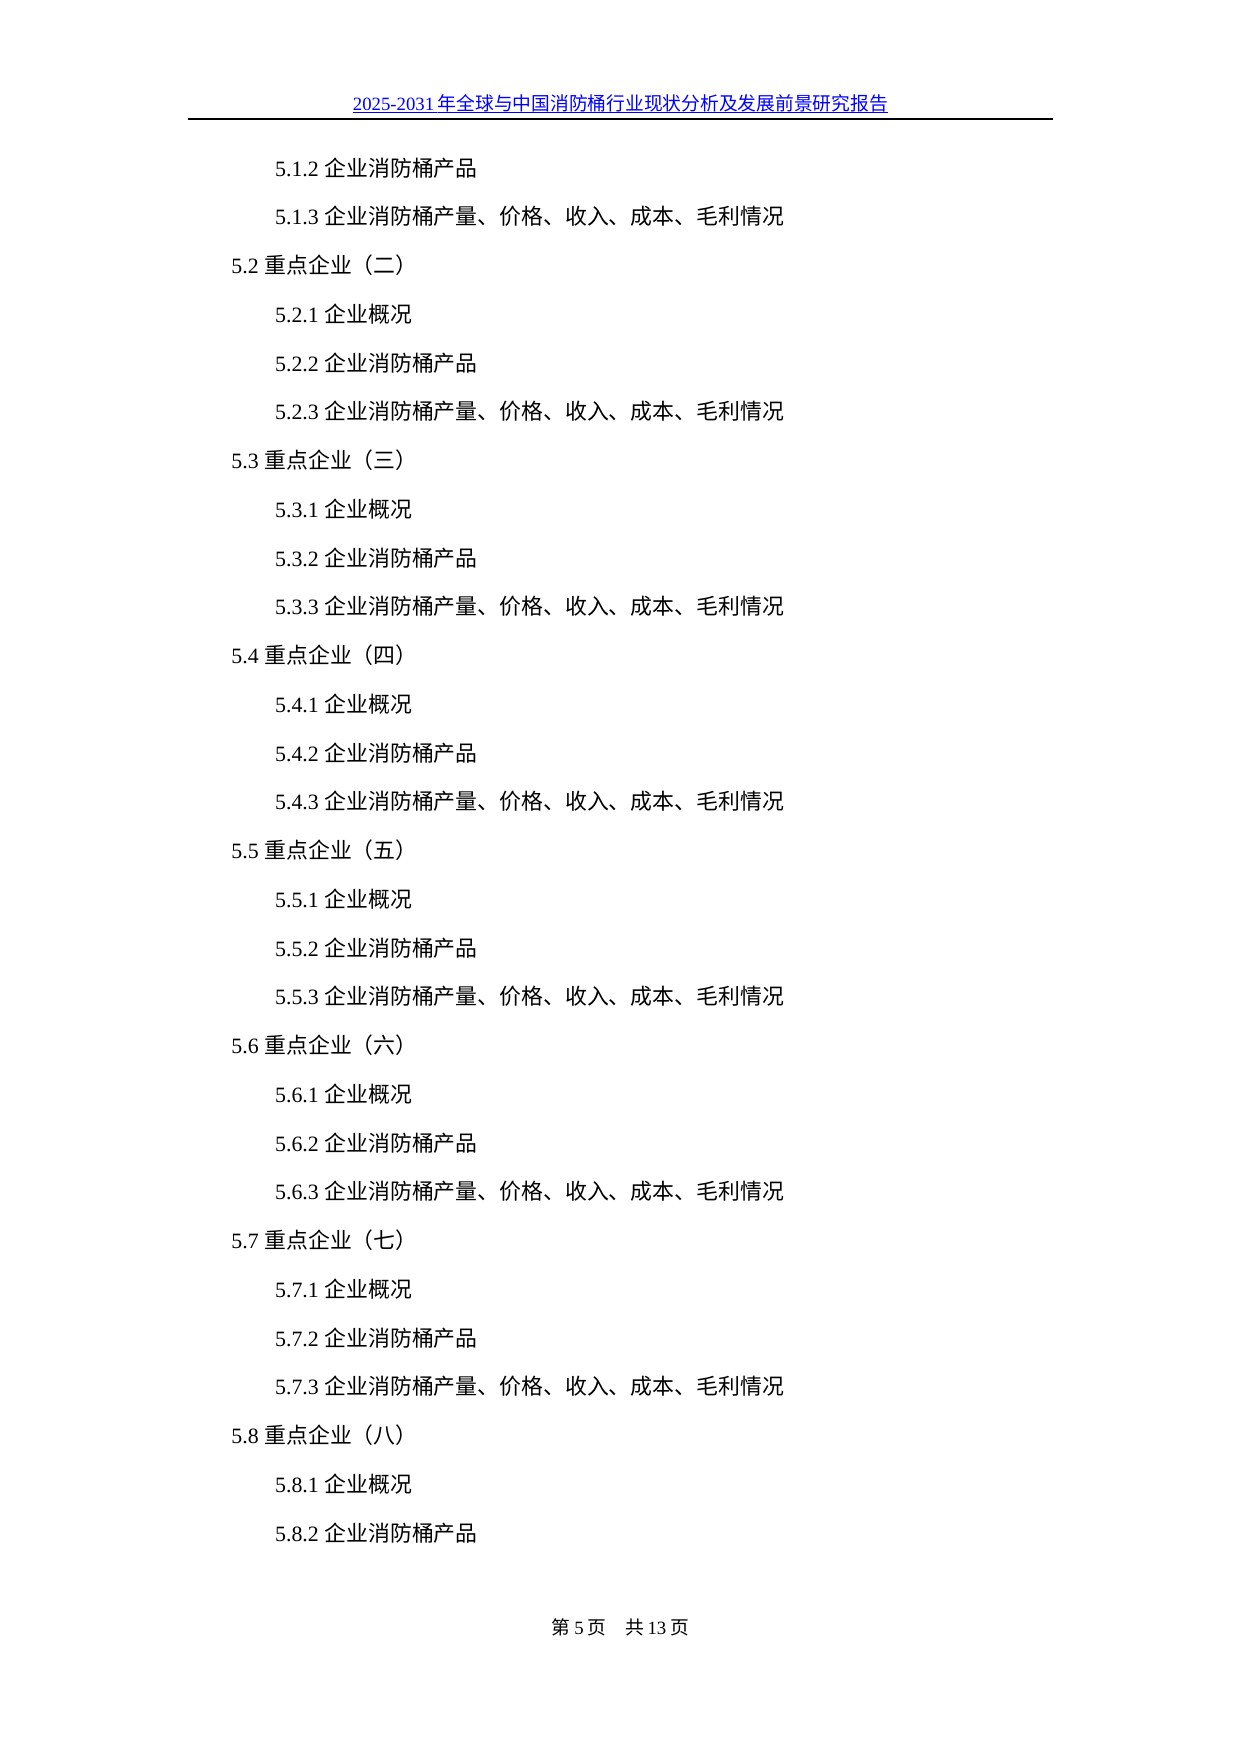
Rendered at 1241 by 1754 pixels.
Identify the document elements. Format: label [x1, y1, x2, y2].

text [187, 150, 1053, 1548]
